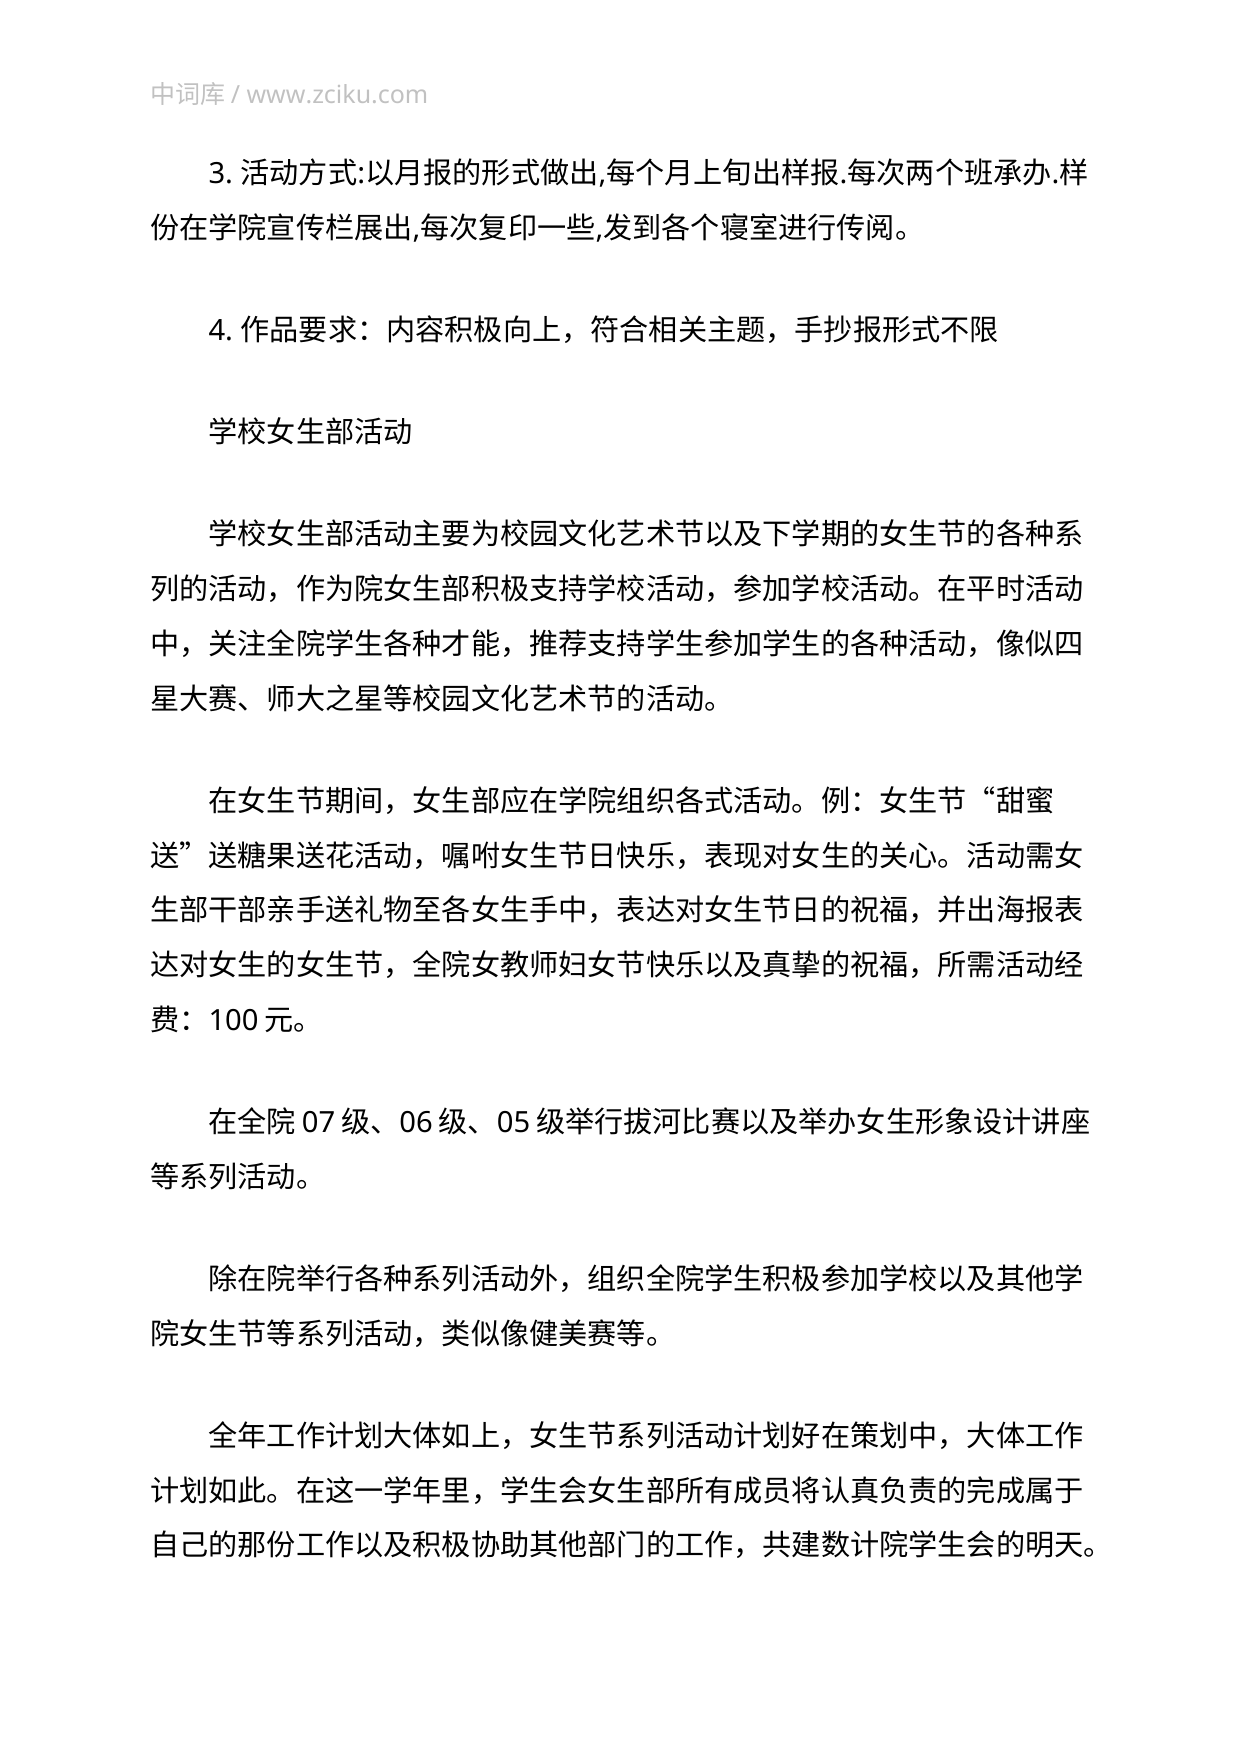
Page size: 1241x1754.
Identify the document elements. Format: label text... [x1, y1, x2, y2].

text 在女生节期间，女生部应在学院组织各式活动。例：女生节“甜蜜送”送糖果送花活动，嘱咐女生节日快乐，表现对女生的关心。活动需女生部干部亲手送礼物至各女生手中，表达对女生节日的祝福，并出海报表达对女生的女生节，全院女教师妇女节快乐以及真挚的祝福，所需活动经费：100元。 [150, 777, 1090, 1039]
text 在全院07级、06级、05级举行拔河比赛以及举办女生形象设计讲座等系列活动。 [150, 1099, 1090, 1196]
text 学校女生部活动主要为校园文化艺术节以及下学期的女生节的各种系列的活动，作为院女生部积极支持学校活动，参加学校活动。在平时活动中，关注全院学生各种才能，推荐支持学生参加学生的各种活动，像似四星大赛、师大之星等校园文化艺术节的活动。 [150, 511, 1090, 718]
text 除在院举行各种系列活动外，组织全院学生积极参加学校以及其他学院女生节等系列活动，类似像健美赛等。 [150, 1256, 1090, 1353]
text 4. 作品要求：内容积极向上，符合相关主题，手抄报形式不限 [150, 307, 1090, 349]
text 3. 活动方式:以月报的形式做出,每个月上旬出样报.每次两个班承办.样份在学院宣传栏展出,每次复印一些,发到各个寝室进行传阅。 [150, 150, 1090, 247]
text 全年工作计划大体如上，女生节系列活动计划好在策划中，大体工作计划如此。在这一学年里，学生会女生部所有成员将认真负责的完成属于自己的那份工作以及积极协助其他部门的工作，共建数计院学生会的明天。 [150, 1412, 1090, 1564]
text 学校女生部活动 [150, 409, 1090, 451]
